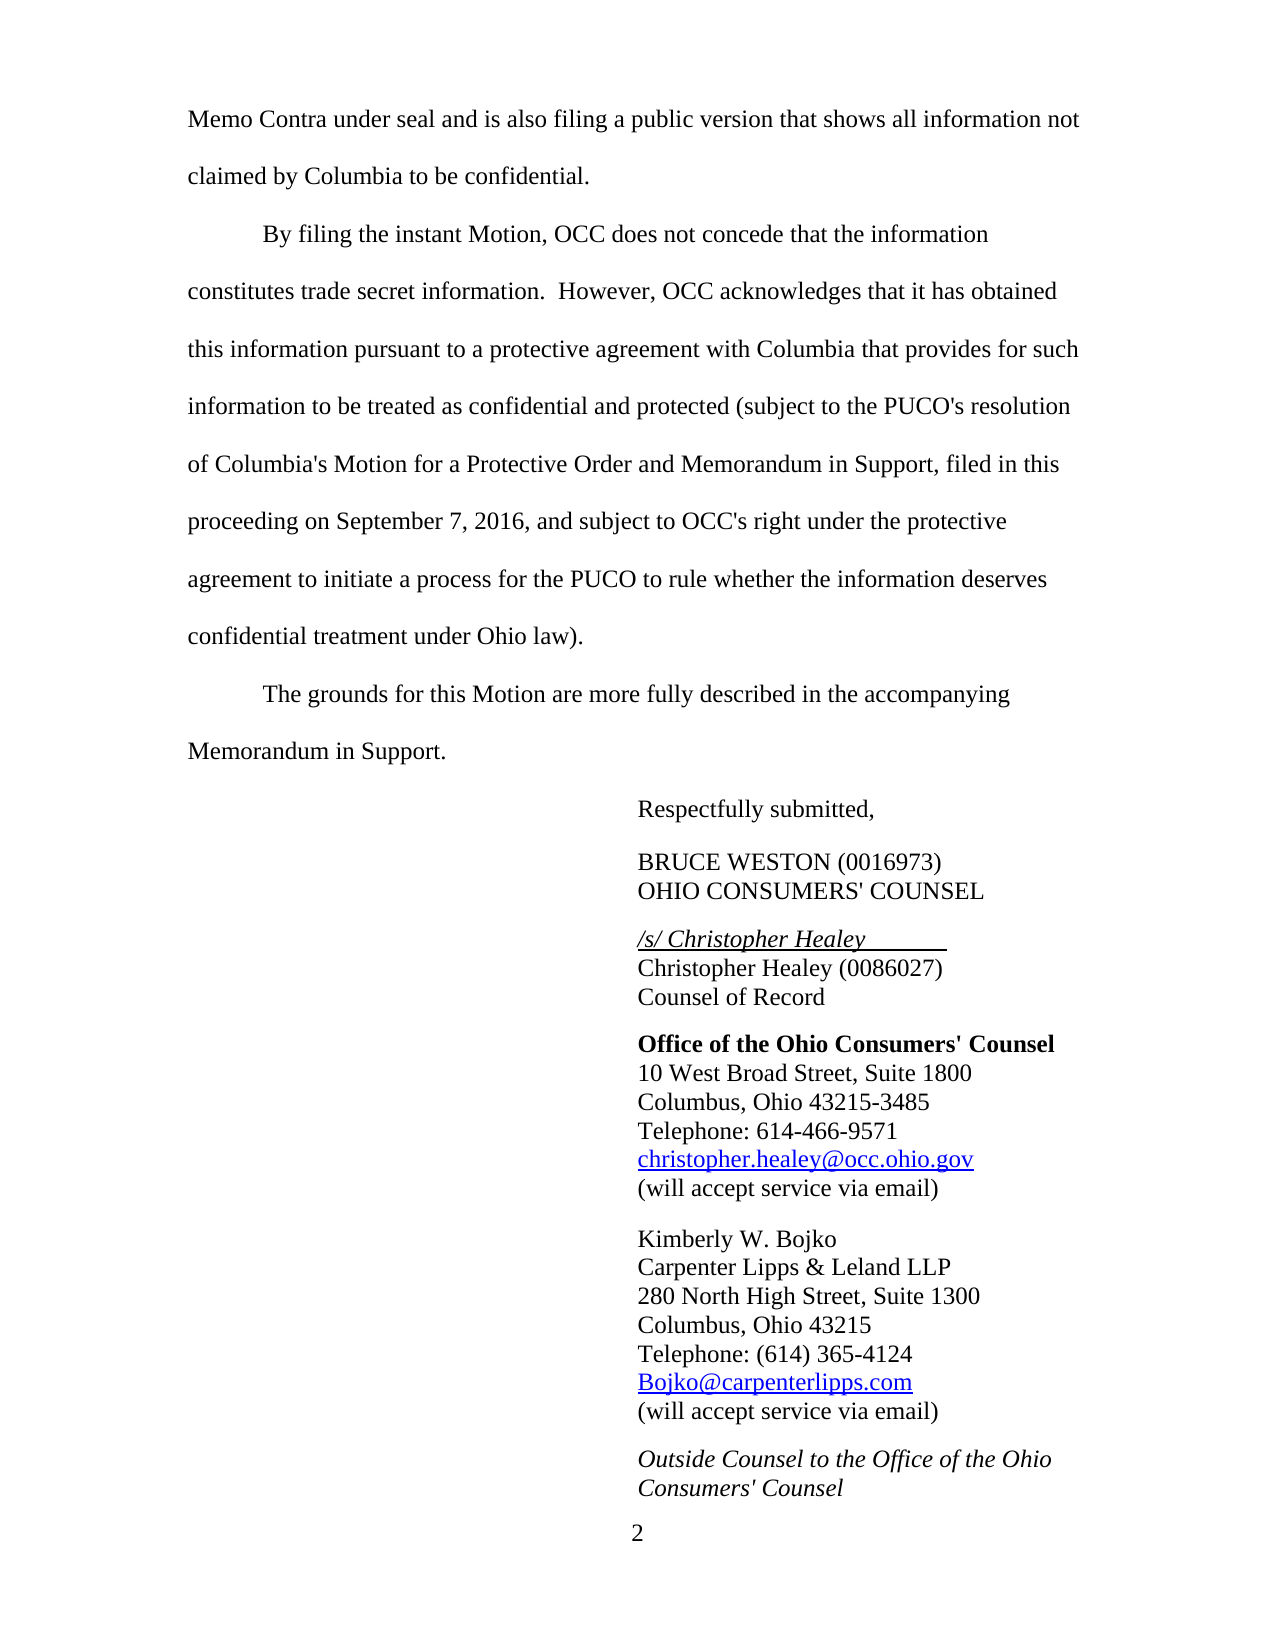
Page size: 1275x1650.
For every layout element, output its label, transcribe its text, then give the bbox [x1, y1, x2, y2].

text By filing the instant Motion, OCC does not concede that the information constitutes trade secret information. However, OCC acknowledges that it has obtained this information pursuant to a protective agreement with Columbia that provides for such information to be treated as confidential and protected (subject to the PUCO's resolution of Columbia's Motion for a Protective Order and Memorandum in Support, filed in this proceeding on September 7, 2016, and subject to OCC's right under the protective agreement to initiate a process for the PUCO to rule whether the information deserves confidential treatment under Ohio law). [187, 219, 1087, 650]
text Christopher Healey (0086027) Counsel of Record [637, 953, 1087, 1010]
text Kimberly W. Bojko Carpenter Lipps & Leland LLP 280 North High Street, Suite 1300 Columbus, Ohio 43215 Telephone: (614) 365-4124 Bojko@carpenterlipps.com [637, 1224, 1087, 1396]
text Office of the Ohio Consumers' Counsel 10 West Broad Street, Suite 1800 Columbus, Ohio 43215-3485 [562, 1029, 1087, 1116]
text /s/ Christopher Healey ______ [187, 924, 1087, 953]
text Respectfully submitted, [562, 794, 1157, 822]
text Outside Counsel to the Office of the Ohio Consumers' Counsel [637, 1444, 1087, 1502]
text (will accept service via email) [637, 1396, 1087, 1425]
text BRUCE WESTON (0016973) [187, 847, 1087, 876]
text OHIO CONSUMERS' COUNSEL [187, 876, 1087, 905]
text The grounds for this Motion are more fully described in the accompanying Memorandum in Support. [187, 679, 1087, 765]
text Memo Contra under seal and is also filing a public version that shows all information not claimed by Columbia to be confidential. [187, 104, 1087, 190]
text (will accept service via email) [637, 1173, 1087, 1202]
text christopher.healey@occ.ohio.gov [637, 1144, 1087, 1173]
text Telephone: 614-466-9571 [562, 1116, 1087, 1144]
